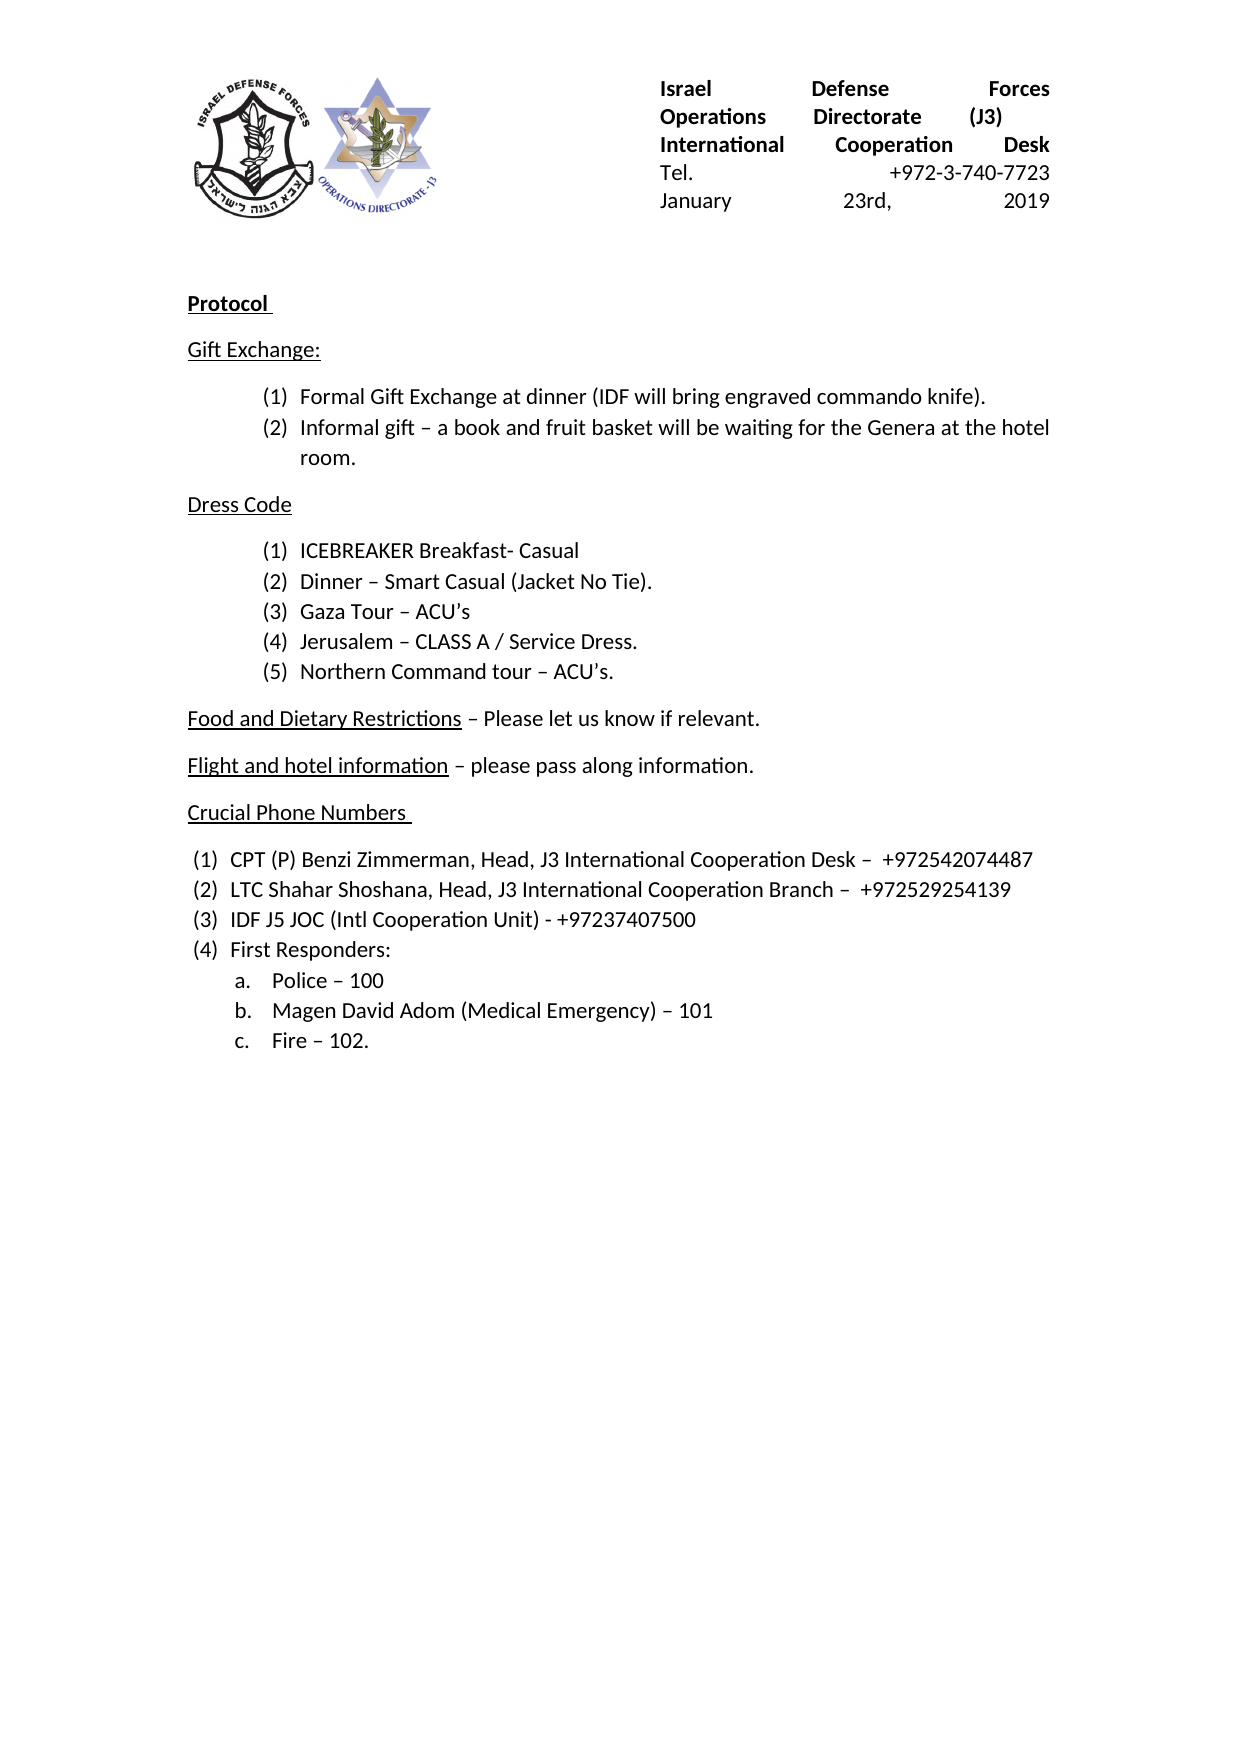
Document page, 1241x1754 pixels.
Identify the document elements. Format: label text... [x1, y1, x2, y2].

list Police – 100 [234, 966, 1053, 994]
list Formal Gift Exchange at dinner (IDF will bring engraved commando knife). [262, 382, 1053, 411]
list Northern Command tour – ACU’s. [262, 657, 1053, 686]
text Flight and hotel information – please pass along information. [187, 751, 1053, 779]
list Gaza Tour – ACU’s [262, 597, 1053, 625]
text Gift Exchange: [187, 336, 1053, 364]
list Jerusalem – CLASS A / Service Dress. [262, 627, 1053, 655]
list LTC Shahar Shoshana, Head, J3 International Cooperation Branch – +972529254139 [193, 875, 1053, 903]
text Protocol [187, 289, 1053, 317]
list First Responders: [193, 936, 1053, 964]
list ICEBREAKER Breakfast- Casual [262, 537, 1053, 565]
list CPT (P) Benzi Zimmerman, Head, J3 International Cooperation Desk – +972542074487 [193, 845, 1053, 873]
list IDF J5 JOC (Intl Cooperation Unit) - +97237407500 [193, 905, 1053, 933]
list Magen David Adom (Medical Emergency) – 101 [234, 996, 1053, 1024]
text Dress Code [187, 490, 1053, 518]
picture [175, 75, 442, 226]
list Dinner – Smart Casual (Jacket No Tie). [262, 567, 1053, 595]
list Fire – 102. [234, 1026, 1053, 1054]
list Informal gift – a book and fruit basket will be waiting for the Genera at the hotel room. [262, 413, 1053, 471]
text Crucial Phone Numbers [187, 798, 1053, 826]
text Food and Dietary Restrictions – Please let us know if relevant. [187, 704, 1053, 732]
